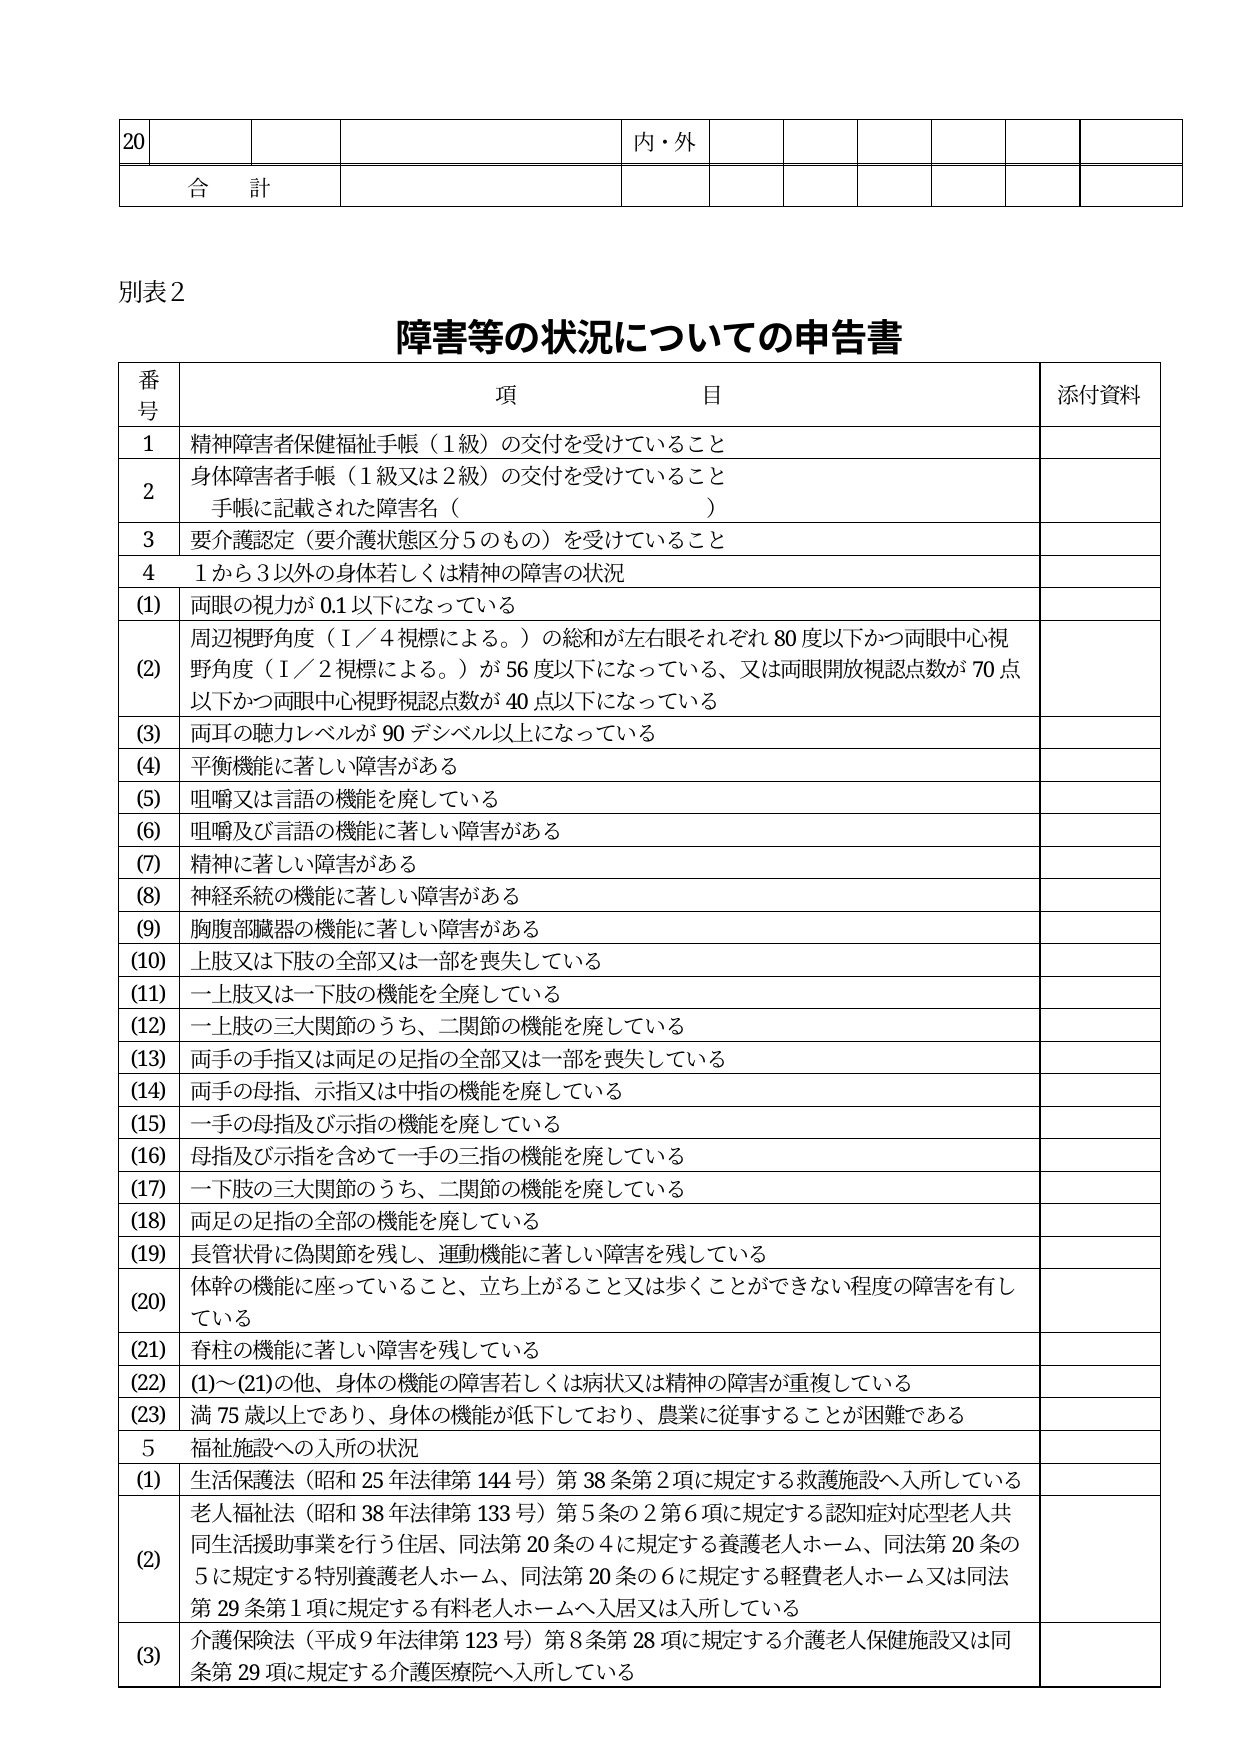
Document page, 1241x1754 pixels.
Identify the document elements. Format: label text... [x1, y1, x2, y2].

table_cell [1041, 1623, 1160, 1686]
table_cell [1041, 1366, 1160, 1397]
table_cell [1041, 1172, 1160, 1203]
table_cell (23) [119, 1398, 179, 1430]
table_cell [858, 120, 931, 162]
table_cell 満75歳以上であり、身体の機能が低下しており、農業に従事することが困難である [180, 1398, 1039, 1430]
table_cell (21) [119, 1333, 179, 1365]
table_cell 周辺視野角度（Ⅰ／４視標による。）の総和が左右眼それぞれ80度以下かつ両眼中心視野角度（Ⅰ／２視標による。）が56度以下になっている、又は両眼開放視認点数が70点以下かつ両眼中心視野視認点数が40点以下になっている [180, 621, 1039, 716]
table_cell [341, 166, 621, 206]
table_cell [1041, 1464, 1160, 1495]
table_cell [1041, 459, 1160, 522]
table_cell (15) [119, 1107, 179, 1138]
table_cell (6) [119, 814, 179, 846]
table_cell １から３以外の身体若しくは精神の障害の状況 [179, 556, 1039, 587]
table_cell [1041, 1009, 1160, 1041]
table_cell [784, 120, 857, 162]
table_cell 介護保険法（平成９年法律第123号）第８条第28項に規定する介護老人保健施設又は同条第29項に規定する介護医療院へ入所している [180, 1623, 1039, 1686]
table_cell (3) [119, 717, 179, 748]
table_cell [1041, 847, 1160, 878]
table_cell [341, 120, 621, 162]
table_cell [1041, 1139, 1160, 1171]
table_cell [1041, 1074, 1160, 1106]
table_cell (14) [119, 1074, 179, 1106]
table_cell (2) [119, 621, 179, 716]
table_cell 1 [119, 427, 179, 458]
table_cell 精神障害者保健福祉手帳（１級）の交付を受けていること [180, 427, 1039, 458]
table_cell (20) [119, 1269, 179, 1332]
table_cell [1041, 782, 1160, 813]
table_cell [1006, 120, 1079, 162]
table_cell 身体障害者手帳（１級又は２級）の交付を受けていること 手帳に記載された障害名（ ） [180, 459, 1039, 522]
table_cell (17) [119, 1172, 179, 1203]
table_cell [710, 166, 783, 206]
table_cell (22) [119, 1366, 179, 1397]
table_cell 4 [119, 556, 179, 587]
table_cell 20 [120, 120, 149, 162]
table_cell [1041, 621, 1160, 716]
table_cell [710, 120, 783, 162]
table_cell (3) [119, 1623, 179, 1686]
table_cell 母指及び示指を含めて一手の三指の機能を廃している [180, 1139, 1039, 1171]
table_cell [1041, 556, 1160, 587]
table_cell 両眼の視力が0.1以下になっている [180, 588, 1039, 620]
table_cell [1041, 944, 1160, 976]
table_cell [1041, 1333, 1160, 1365]
table_cell (1) [119, 588, 179, 620]
table_cell [1041, 749, 1160, 781]
table_cell [1041, 523, 1160, 555]
table_cell [622, 166, 709, 206]
table_cell [858, 166, 931, 206]
table_cell (1) [119, 1464, 179, 1495]
table_cell [1041, 814, 1160, 846]
table_cell (4) [119, 749, 179, 781]
table_cell [784, 166, 857, 206]
table_cell 老人福祉法（昭和38年法律第133号）第５条の２第６項に規定する認知症対応型老人共同生活援助事業を行う住居、同法第20条の４に規定する養護老人ホーム、同法第20条の５に規定する特別養護老人ホーム、同法第20条の６に規定する軽費老人ホーム又は同法第29条第１項に規定する有料老人ホームへ入居又は入所している [180, 1496, 1039, 1622]
table_cell [150, 120, 251, 162]
table_cell 両手の手指又は両足の足指の全部又は一部を喪失している [180, 1042, 1039, 1073]
table_cell 両手の母指、示指又は中指の機能を廃している [180, 1074, 1039, 1106]
text 別表２ [118, 275, 1181, 308]
table_cell [1041, 1042, 1160, 1073]
table_cell (9) [119, 912, 179, 943]
table_cell ５ [119, 1431, 179, 1462]
table_cell 胸腹部臓器の機能に著しい障害がある [180, 912, 1039, 943]
table_cell [1041, 1237, 1160, 1268]
table_cell [1041, 1204, 1160, 1236]
table_cell [1041, 1269, 1160, 1332]
table_cell 咀嚼又は言語の機能を廃している [180, 782, 1039, 813]
table_cell 平衡機能に著しい障害がある [180, 749, 1039, 781]
table_cell (5) [119, 782, 179, 813]
table_cell (7) [119, 847, 179, 878]
table_cell [1081, 166, 1182, 206]
table_cell (11) [119, 977, 179, 1008]
table_cell [1006, 166, 1079, 206]
table_cell 一上肢又は一下肢の機能を全廃している [180, 977, 1039, 1008]
table_cell (1)～(21)の他、身体の機能の障害若しくは病状又は精神の障害が重複している [180, 1366, 1039, 1397]
table_cell 長管状骨に偽関節を残し、運動機能に著しい障害を残している [180, 1237, 1039, 1268]
table_header 番号 [119, 363, 179, 426]
table_cell 一上肢の三大関節のうち、二関節の機能を廃している [180, 1009, 1039, 1041]
table_cell [1041, 717, 1160, 748]
table_cell [1041, 427, 1160, 458]
table_cell 福祉施設への入所の状況 [179, 1431, 1039, 1462]
table_cell (16) [119, 1139, 179, 1171]
table_cell 一手の母指及び示指の機能を廃している [180, 1107, 1039, 1138]
table_cell [1041, 1107, 1160, 1138]
table_header 添付資料 [1041, 363, 1160, 426]
table_cell [932, 166, 1005, 206]
table_cell 両耳の聴力レベルが90デシベル以上になっている [180, 717, 1039, 748]
table_header 項 目 [180, 363, 1039, 426]
table_cell (10) [119, 944, 179, 976]
table_cell 咀嚼及び言語の機能に著しい障害がある [180, 814, 1039, 846]
table_cell 体幹の機能に座っていること、立ち上がること又は歩くことができない程度の障害を有している [180, 1269, 1039, 1332]
table_cell [1041, 879, 1160, 911]
table_cell (18) [119, 1204, 179, 1236]
table_cell (13) [119, 1042, 179, 1073]
table_cell [1041, 1496, 1160, 1622]
table_cell [1041, 1431, 1160, 1462]
table_cell [932, 120, 1005, 162]
table_cell [1041, 1398, 1160, 1430]
table_cell (19) [119, 1237, 179, 1268]
table_cell 2 [119, 459, 179, 522]
table_cell (2) [119, 1496, 179, 1622]
table_cell (12) [119, 1009, 179, 1041]
table_cell (8) [119, 879, 179, 911]
table_cell 内・外 [622, 120, 709, 162]
table_cell [252, 120, 340, 162]
table_cell 上肢又は下肢の全部又は一部を喪失している [180, 944, 1039, 976]
table_cell [1041, 977, 1160, 1008]
table_cell 脊柱の機能に著しい障害を残している [180, 1333, 1039, 1365]
table_cell [1081, 120, 1182, 162]
table_cell 生活保護法（昭和25年法律第144号）第38条第２項に規定する救護施設へ入所している [180, 1464, 1039, 1495]
table_cell 両足の足指の全部の機能を廃している [180, 1204, 1039, 1236]
table_cell [1041, 912, 1160, 943]
table_cell 要介護認定（要介護状態区分５のもの）を受けていること [180, 523, 1039, 555]
table_cell 神経系統の機能に著しい障害がある [180, 879, 1039, 911]
table_cell 3 [119, 523, 179, 555]
table_cell 合 計 [120, 166, 340, 206]
text 障害等の状況についての申告書 [118, 308, 1181, 362]
table_cell 一下肢の三大関節のうち、二関節の機能を廃している [180, 1172, 1039, 1203]
table_cell 精神に著しい障害がある [180, 847, 1039, 878]
table_cell [1041, 588, 1160, 620]
